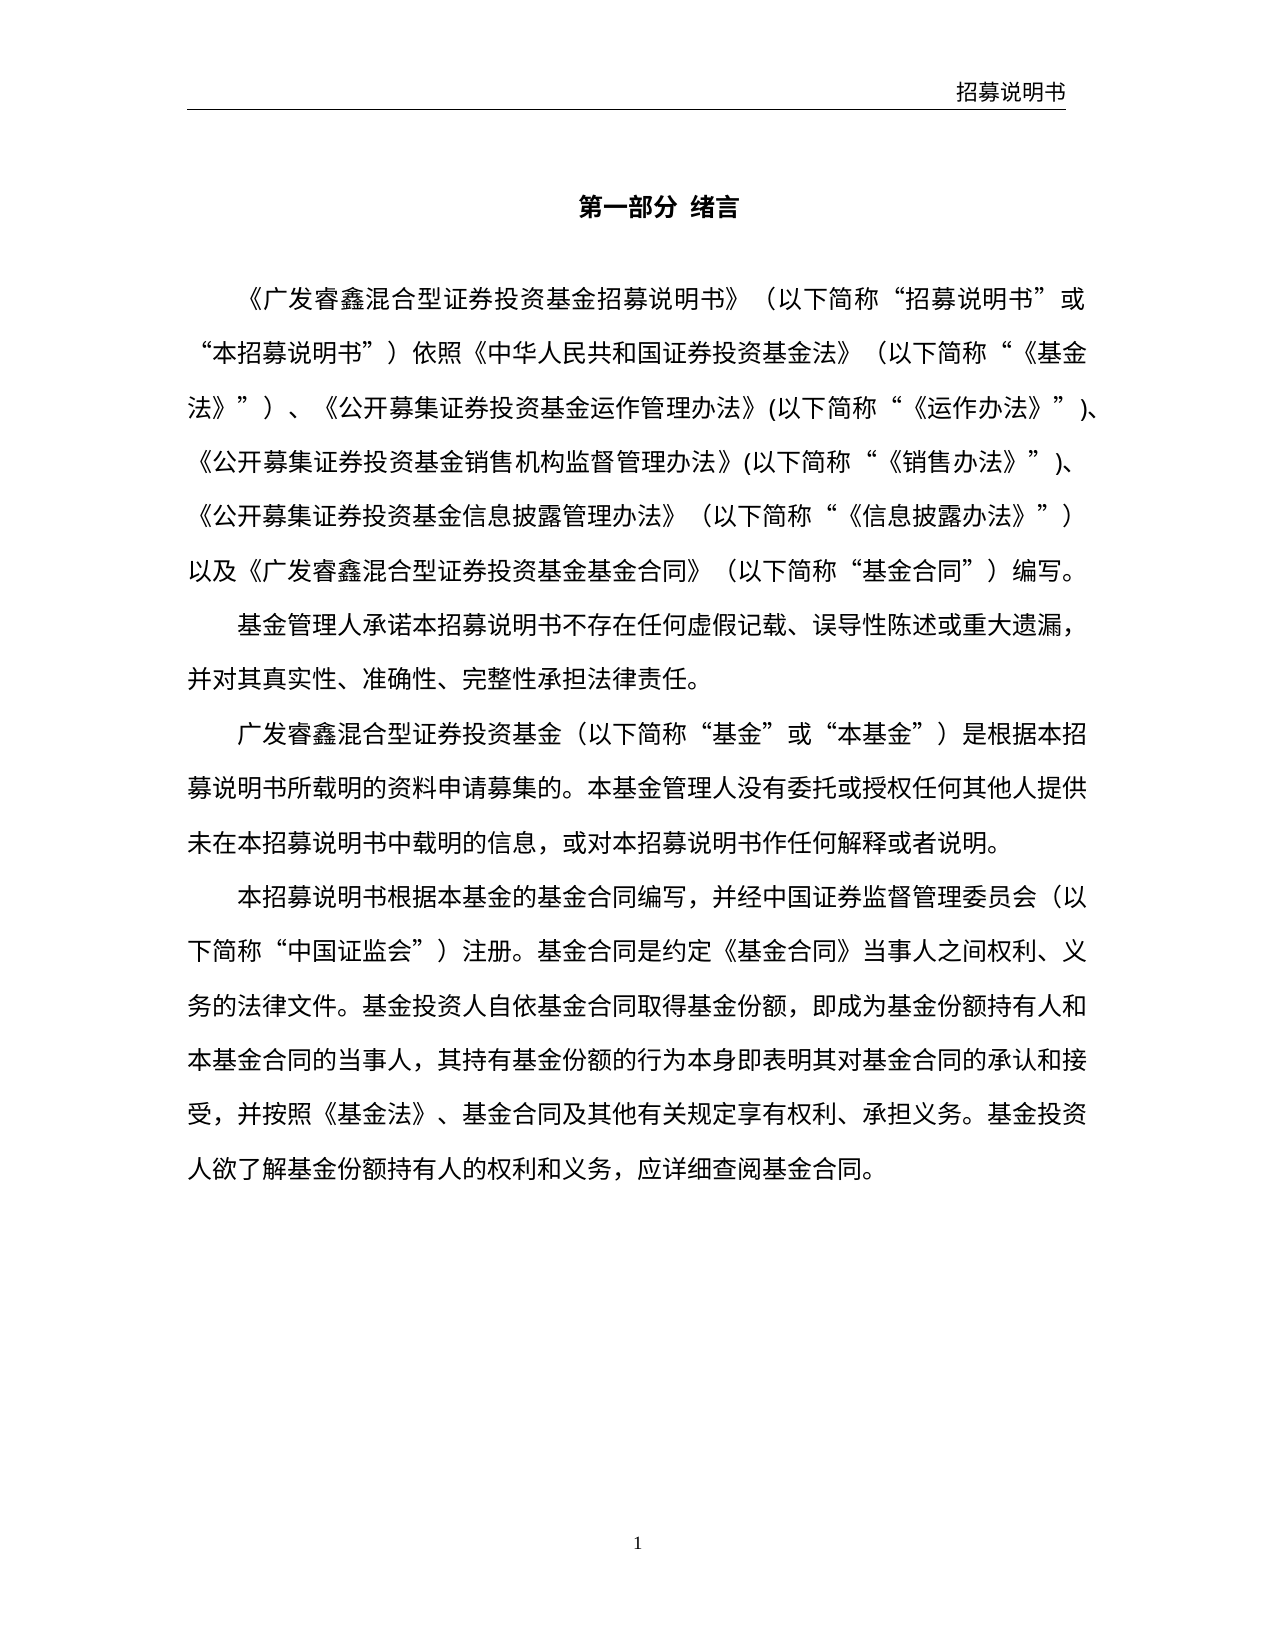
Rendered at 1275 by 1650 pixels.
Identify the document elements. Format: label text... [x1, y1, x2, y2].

text 广发睿鑫混合型证券投资基金（以下简称“基金”或“本基金”）是根据本招募说明书所载明的资料申请募集的。本基金管理人没有委托或授权任何其他人提供未在本招募说明书中载明的信息，或对本招募说明书作任何解释或者说明。 [187, 714, 1088, 859]
text 基金管理人承诺本招募说明书不存在任何虚假记载、误导性陈述或重大遗漏，并对其真实性、准确性、完整性承担法律责任。 [187, 606, 1088, 696]
subtitle 第一部分 绪言 [187, 187, 1088, 224]
text 本招募说明书根据本基金的基金合同编写，并经中国证券监督管理委员会（以下简称“中国证监会”）注册。基金合同是约定《基金合同》当事人之间权利、义务的法律文件。基金投资人自依基金合同取得基金份额，即成为基金份额持有人和本基金合同的当事人，其持有基金份额的行为本身即表明其对基金合同的承认和接受，并按照《基金法》、基金合同及其他有关规定享有权利、承担义务。基金投资人欲了解基金份额持有人的权利和义务，应详细查阅基金合同。 [187, 877, 1088, 1186]
text 《广发睿鑫混合型证券投资基金招募说明书》（以下简称“招募说明书”或“本招募说明书”）依照《中华人民共和国证券投资基金法》（以下简称“《基金法》”）、《公开募集证券投资基金运作管理办法》(以下简称“《运作办法》”)、《公开募集证券投资基金销售机构监督管理办法》(以下简称“《销售办法》”)、《公开募集证券投资基金信息披露管理办法》（以下简称“《信息披露办法》”）以及《广发睿鑫混合型证券投资基金基金合同》（以下简称“基金合同”）编写。 [187, 279, 1088, 587]
